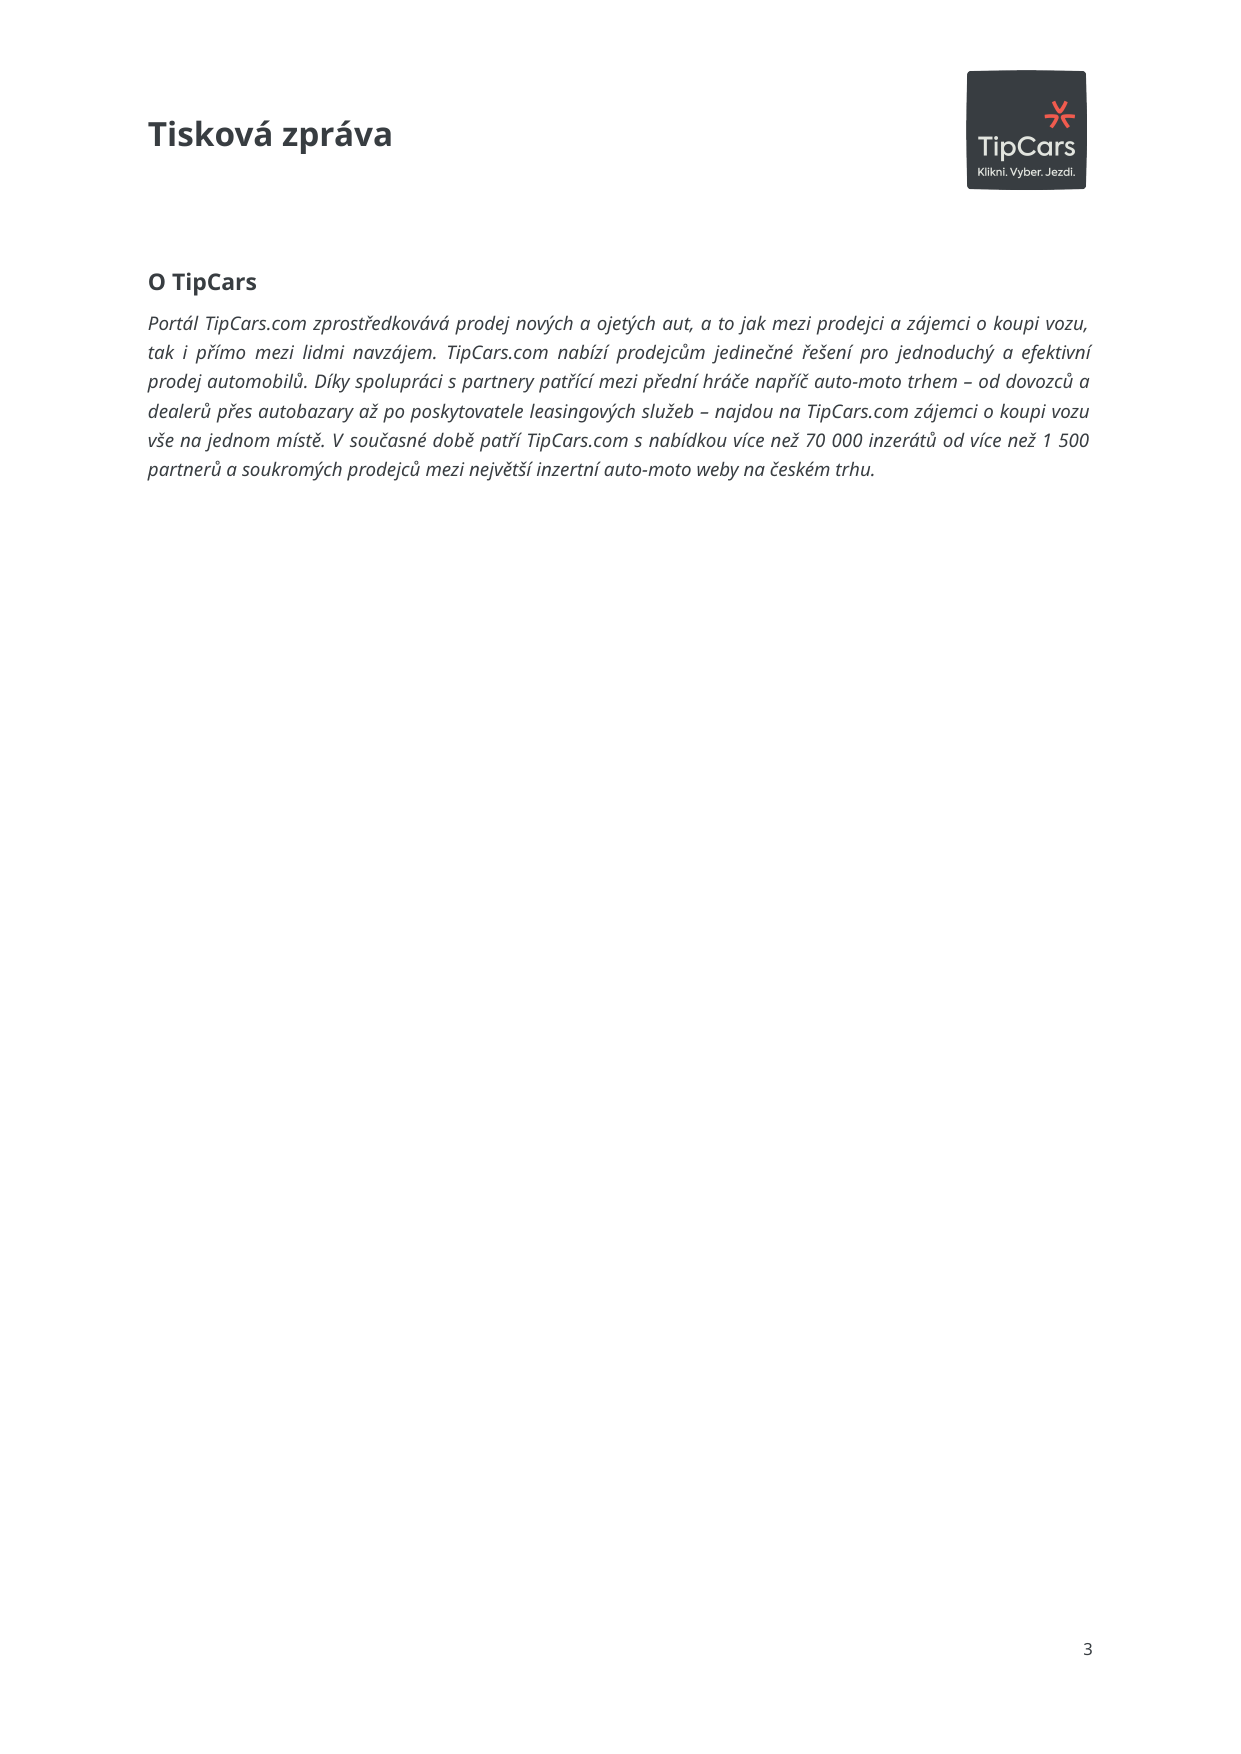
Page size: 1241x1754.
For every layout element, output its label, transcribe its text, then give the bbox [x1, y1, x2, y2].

text O TipCars [148, 266, 1093, 297]
text Portál TipCars.com zprostředkovává prodej nových a ojetých aut, a to jak mezi prodejci a zájemci o koupi vozu, tak i přímo mezi lidmi navzájem. TipCars.com nabízí prodejcům jedinečné řešení pro jednoduchý a efektivní prodej automobilů. Díky spolupráci s partnery patřící mezi přední hráče napříč auto-moto trhem – od dovozců a dealerů přes autobazary až po poskytovatele leasingových služeb – najdou na TipCars.com zájemci o koupi vozu vše na jednom místě. V současné době patří TipCars.com s nabídkou více než 70 000 inzerátů od více než 1 500 partnerů a soukromých prodejců mezi největší inzertní auto-moto weby na českém trhu. [148, 310, 1093, 482]
picture [961, 61, 1090, 197]
